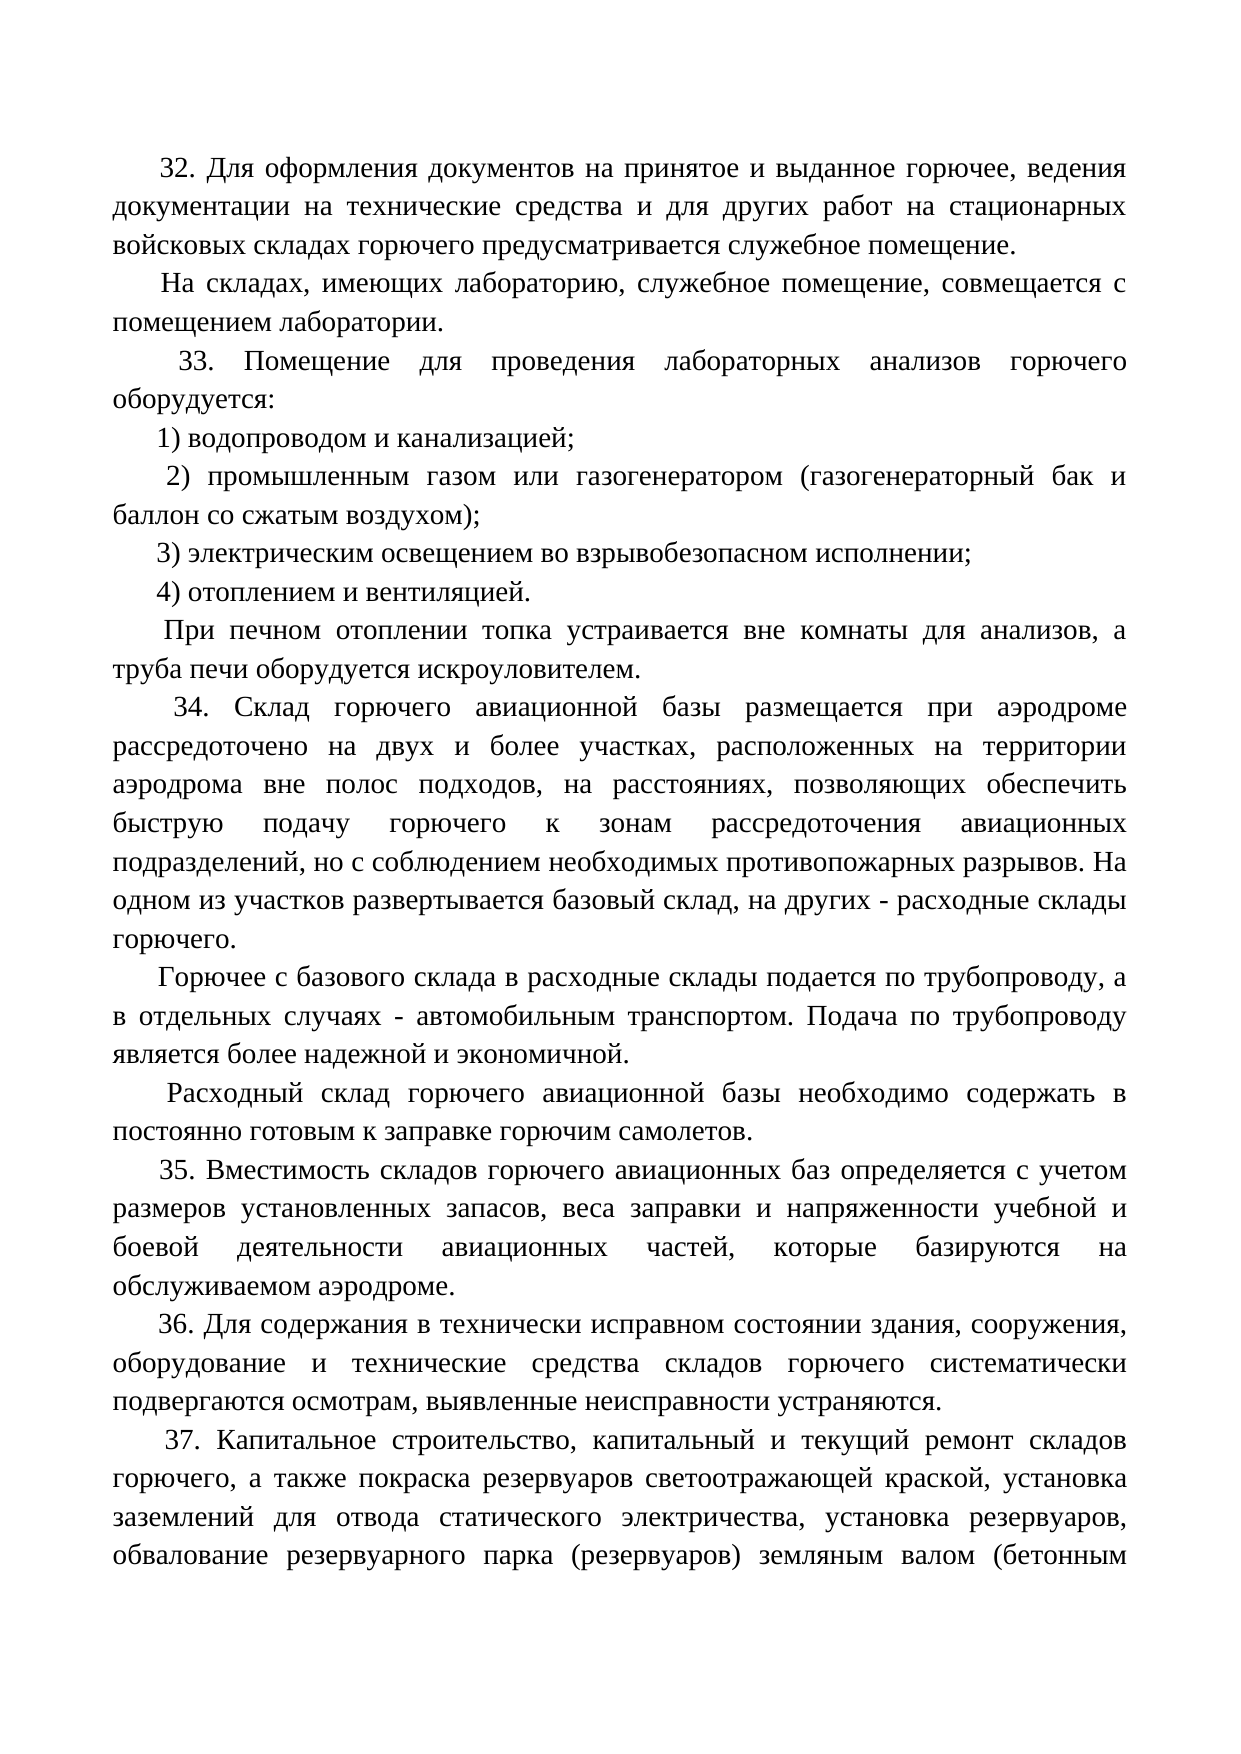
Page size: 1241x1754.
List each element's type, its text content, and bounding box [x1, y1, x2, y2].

text При печном отоплении топка устраивается вне комнаты для анализов, а труба печи оборудуется искроуловителем. [112, 612, 1128, 684]
text Горючее с базового склада в расходные склады подается по трубопроводу, а в отдельных случаях - автомобильным транспортом. Подача по трубопроводу является более надежной и экономичной. [112, 959, 1128, 1070]
text 33. Помещение для проведения лабораторных анализов горючего оборудуется: [112, 343, 1128, 415]
text 4) отоплением и вентиляцией. [112, 574, 1128, 607]
text 1) водопроводом и канализацией; [112, 420, 1128, 453]
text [112, 1422, 1128, 1571]
text На складах, имеющих лабораторию, служебное помещение, совмещается с помещением лаборатории. [112, 266, 1128, 338]
text 35. Вместимость складов горючего авиационных баз определяется с учетом размеров установленных запасов, веса заправки и напряженности учебной и боевой деятельности авиационных частей, которые базируются на обслуживаемом аэродроме. [112, 1152, 1128, 1301]
text 2) промышленным газом или газогенератором (газогенераторный бак и баллон со сжатым воздухом); [112, 458, 1128, 530]
text 32. Для оформления документов на принятое и выданное горючее, ведения документации на технические средства и для других работ на стационарных войсковых складах горючего предусматривается служебное помещение. [112, 150, 1128, 261]
text 3) электрическим освещением во взрывобезопасном исполнении; [112, 535, 1128, 569]
text 34. Склад горючего авиационной базы размещается при аэродроме рассредоточено на двух и более участках, расположенных на территории аэродрома вне полос подходов, на расстояниях, позволяющих обеспечить быструю подачу горючего к зонам рассредоточения авиационных подразделений, но с соблюдением необходимых противопожарных разрывов. На одном из участков развертывается базовый склад, на других - расходные склады горючего. [112, 689, 1128, 954]
text 36. Для содержания в технически исправном состоянии здания, сооружения, оборудование и технические средства складов горючего систематически подвергаются осмотрам, выявленные неисправности устраняются. [112, 1306, 1128, 1417]
text Расходный склад горючего авиационной базы необходимо содержать в постоянно готовым к заправке горючим самолетов. [112, 1075, 1128, 1147]
